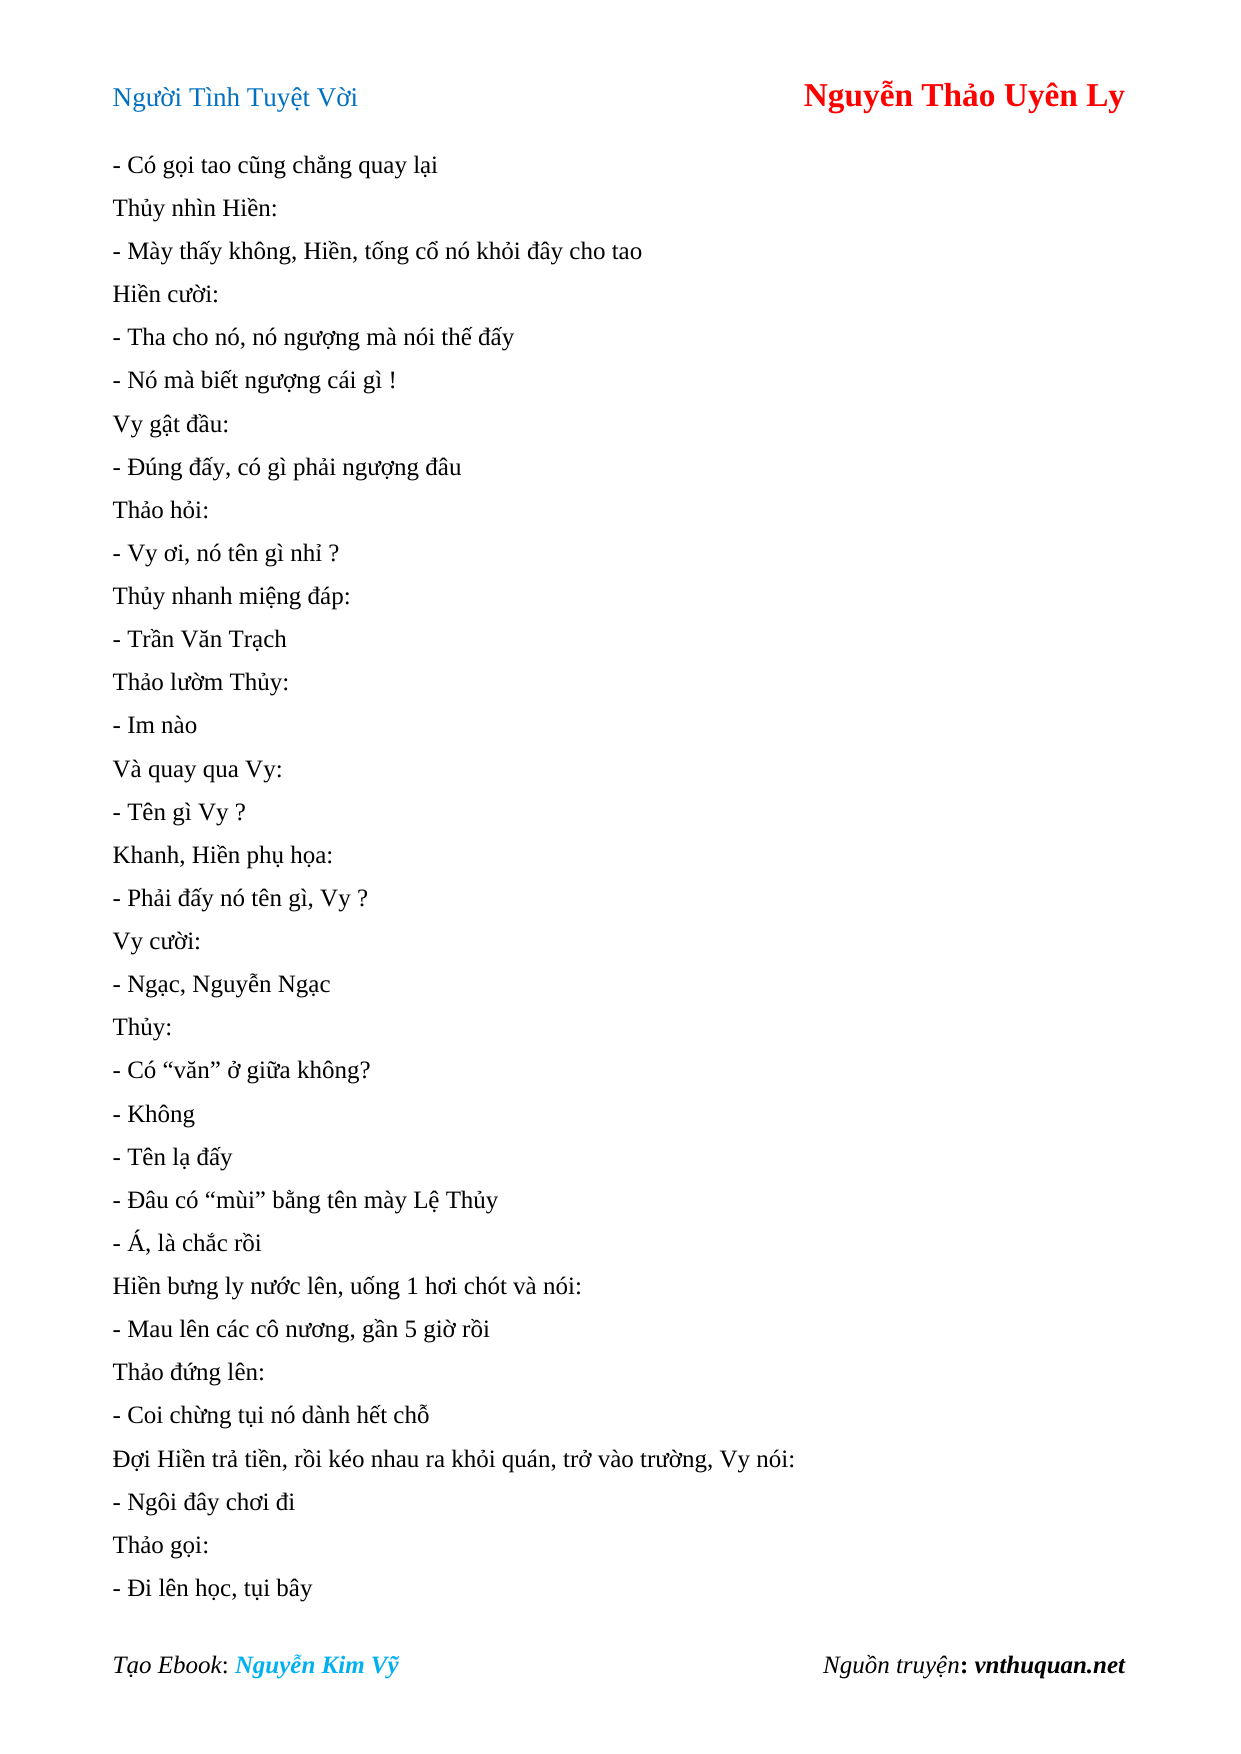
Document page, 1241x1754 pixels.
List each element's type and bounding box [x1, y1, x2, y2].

text [112, 150, 1128, 1602]
